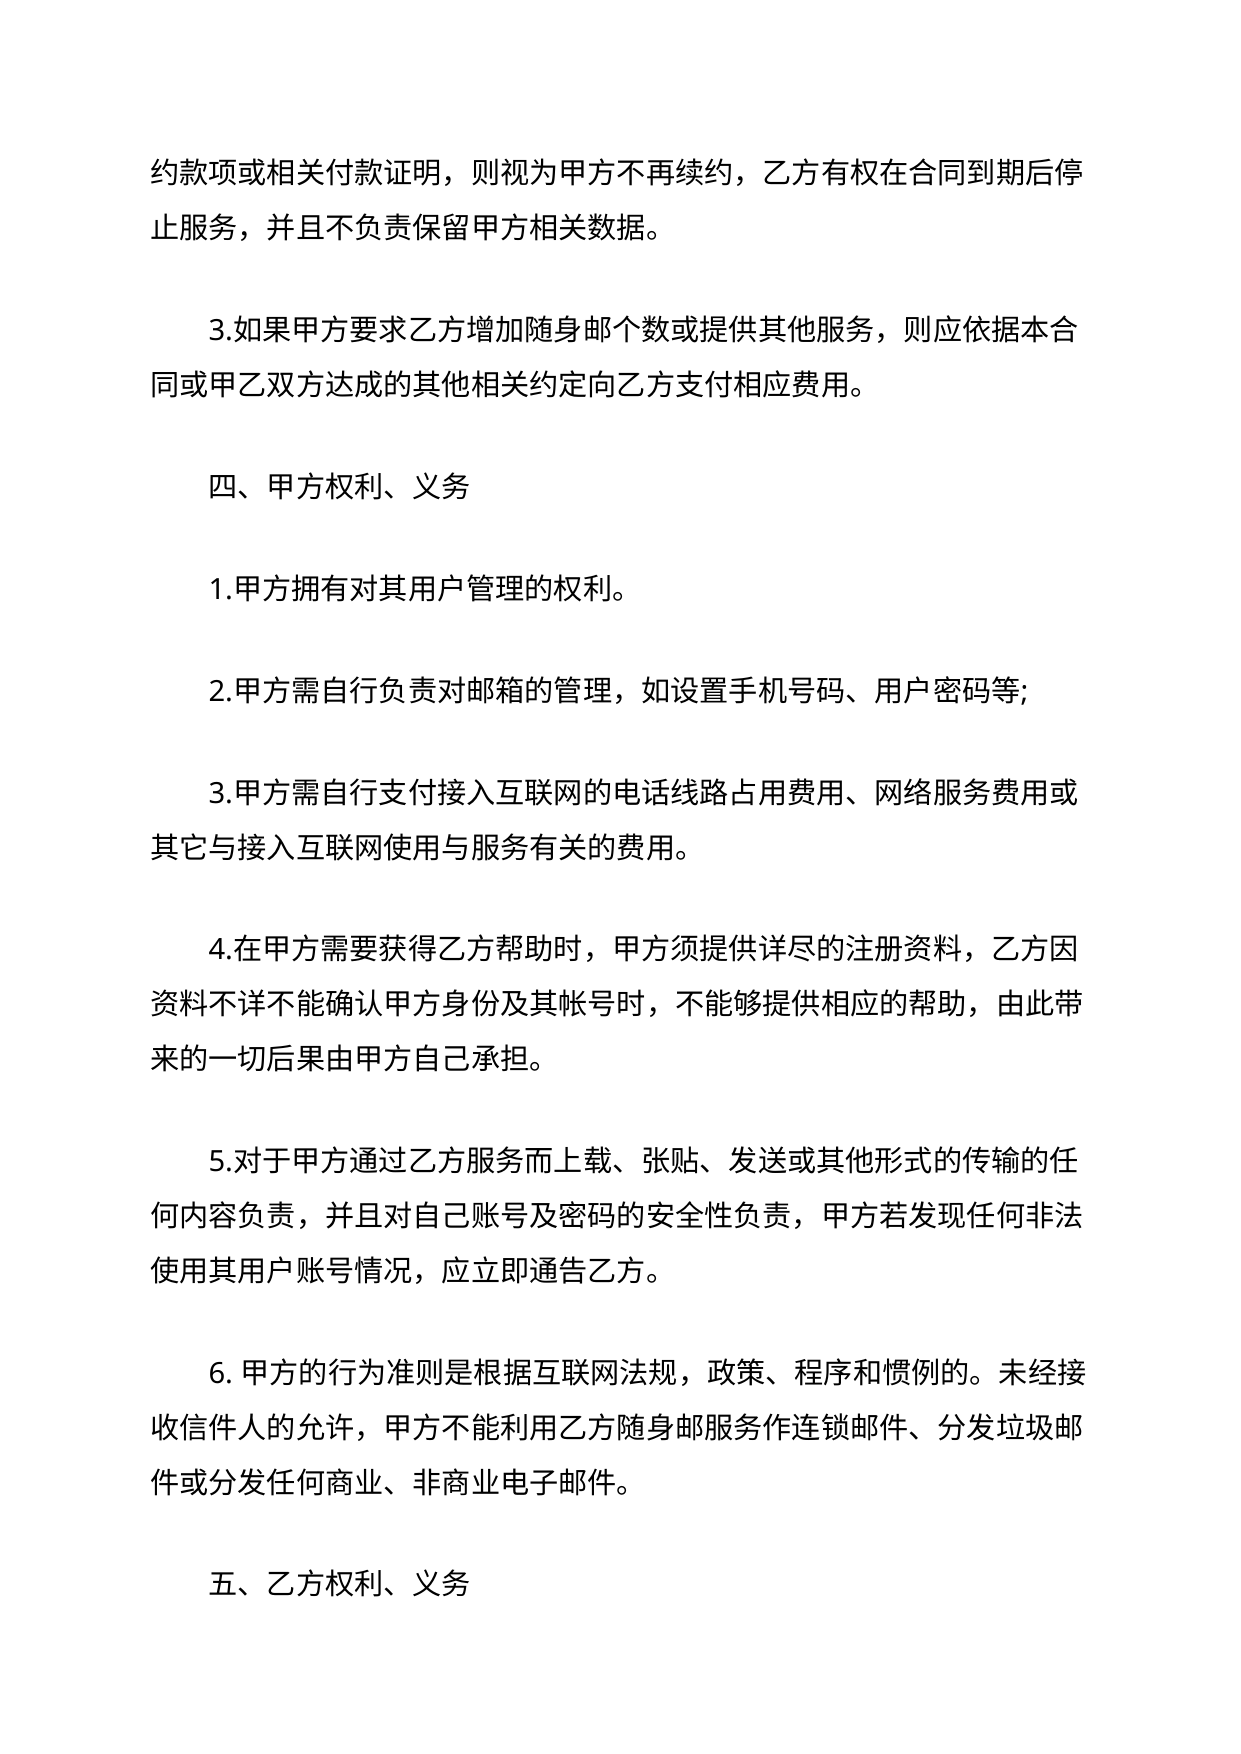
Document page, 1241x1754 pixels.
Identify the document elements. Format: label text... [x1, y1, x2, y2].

text 2.甲方需自行负责对邮箱的管理，如设置手机号码、用户密码等; [150, 667, 1090, 709]
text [150, 150, 1090, 247]
text 3.如果甲方要求乙方增加随身邮个数或提供其他服务，则应依据本合同或甲乙双方达成的其他相关约定向乙方支付相应费用。 [150, 307, 1090, 404]
text 1.甲方拥有对其用户管理的权利。 [150, 565, 1090, 608]
text 五、乙方权利、义务 [150, 1561, 1090, 1603]
text 5.对于甲方通过乙方服务而上载、张贴、发送或其他形式的传输的任何内容负责，并且对自己账号及密码的安全性负责，甲方若发现任何非法使用其用户账号情况，应立即通告乙方。 [150, 1138, 1090, 1290]
text 6. 甲方的行为准则是根据互联网法规，政策、程序和惯例的。未经接收信件人的允许，甲方不能利用乙方随身邮服务作连锁邮件、分发垃圾邮件或分发任何商业、非商业电子邮件。 [150, 1349, 1090, 1501]
text 3.甲方需自行支付接入互联网的电话线路占用费用、网络服务费用或其它与接入互联网使用与服务有关的费用。 [150, 769, 1090, 866]
text 4.在甲方需要获得乙方帮助时，甲方须提供详尽的注册资料，乙方因资料不详不能确认甲方身份及其帐号时，不能够提供相应的帮助，由此带来的一切后果由甲方自己承担。 [150, 926, 1090, 1078]
text 四、甲方权利、义务 [150, 463, 1090, 506]
